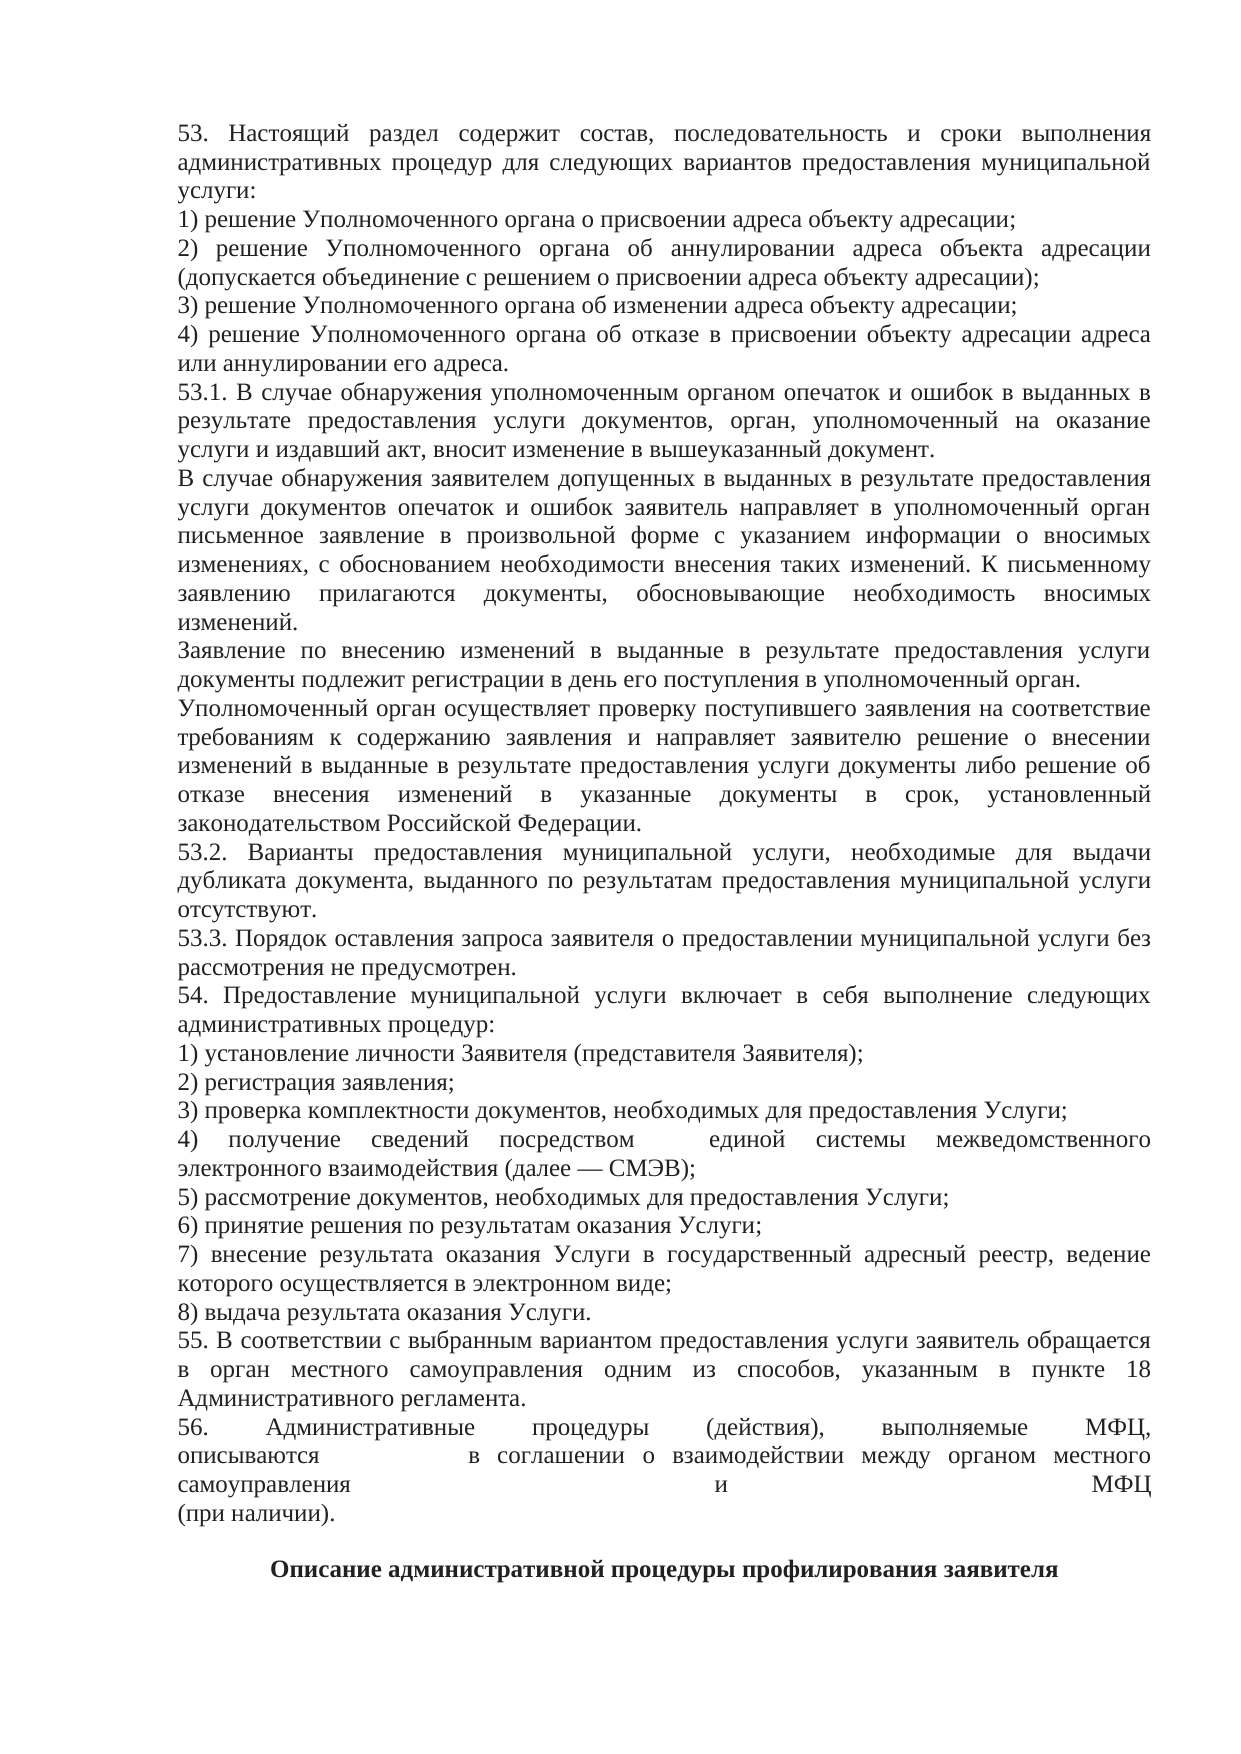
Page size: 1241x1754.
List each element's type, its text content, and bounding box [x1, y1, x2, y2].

text 53.3. Порядок оставления запроса заявителя о предоставлении муниципальной услуги без рассмотрения не предусмотрен. [177, 923, 1152, 981]
text 5) рассмотрение документов, необходимых для предоставления Услуги; [177, 1182, 1152, 1211]
text 56. Административные процедуры (действия), выполняемые МФЦ, описываются в соглашении о взаимодействии между органом местного самоуправления и МФЦ (при наличии). [177, 1412, 1152, 1527]
text 2) регистрация заявления; [177, 1067, 1152, 1096]
text 8) выдача результата оказания Услуги. [177, 1297, 1152, 1326]
text Уполномоченный орган осуществляет проверку поступившего заявления на соответствие требованиям к содержанию заявления и направляет заявителю решение о внесении изменений в выданные в результате предоставления услуги документы либо решение об отказе внесения изменений в указанные документы в срок, установленный законодательством Российской Федерации. [177, 693, 1152, 837]
text 55. В соответствии с выбранным вариантом предоставления услуги заявитель обращается в орган местного самоуправления одним из способов, указанным в пункте 18 Административного регламента. [177, 1326, 1152, 1412]
text 3) решение Уполномоченного органа об изменении адреса объекту адресации; [177, 291, 1152, 319]
text 53.1. В случае обнаружения уполномоченным органом опечаток и ошибок в выданных в результате предоставления услуги документов, орган, уполномоченный на оказание услуги и издавший акт, вносит изменение в вышеуказанный документ. [177, 377, 1152, 463]
text 53.2. Варианты предоставления муниципальной услуги, необходимые для выдачи дубликата документа, выданного по результатам предоставления муниципальной услуги отсутствуют. [177, 837, 1152, 923]
text 54. Предоставление муниципальной услуги включает в себя выполнение следующих административных процедур: [177, 981, 1152, 1038]
text 1) установление личности Заявителя (представителя Заявителя); [177, 1038, 1152, 1067]
text 2) решение Уполномоченного органа об аннулировании адреса объекта адресации (допускается объединение с решением о присвоении адреса объекту адресации); [177, 233, 1152, 291]
text В случае обнаружения заявителем допущенных в выданных в результате предоставления услуги документов опечаток и ошибок заявитель направляет в уполномоченный орган письменное заявление в произвольной форме с указанием информации о вносимых изменениях, с обоснованием необходимости внесения таких изменений. К письменному заявлению прилагаются документы, обосновывающие необходимость вносимых изменений. [177, 463, 1152, 636]
text Описание административной процедуры профилирования заявителя [177, 1554, 1152, 1583]
text 1) решение Уполномоченного органа о присвоении адреса объекту адресации; [177, 204, 1152, 233]
text 6) принятие решения по результатам оказания Услуги; [177, 1211, 1152, 1239]
text 4) получение сведений посредством единой системы межведомственного электронного взаимодействия (далее — СМЭВ); [177, 1124, 1152, 1182]
text 53. Настоящий раздел содержит состав, последовательность и сроки выполнения административных процедур для следующих вариантов предоставления муниципальной услуги: [177, 118, 1152, 204]
text Заявление по внесению изменений в выданные в результате предоставления услуги документы подлежит регистрации в день его поступления в уполномоченный орган. [177, 636, 1152, 693]
text 7) внесение результата оказания Услуги в государственный адресный реестр, ведение которого осуществляется в электронном виде; [177, 1239, 1152, 1297]
text 3) проверка комплектности документов, необходимых для предоставления Услуги; [177, 1096, 1152, 1124]
text 4) решение Уполномоченного органа об отказе в присвоении объекту адресации адреса или аннулировании его адреса. [177, 319, 1152, 377]
